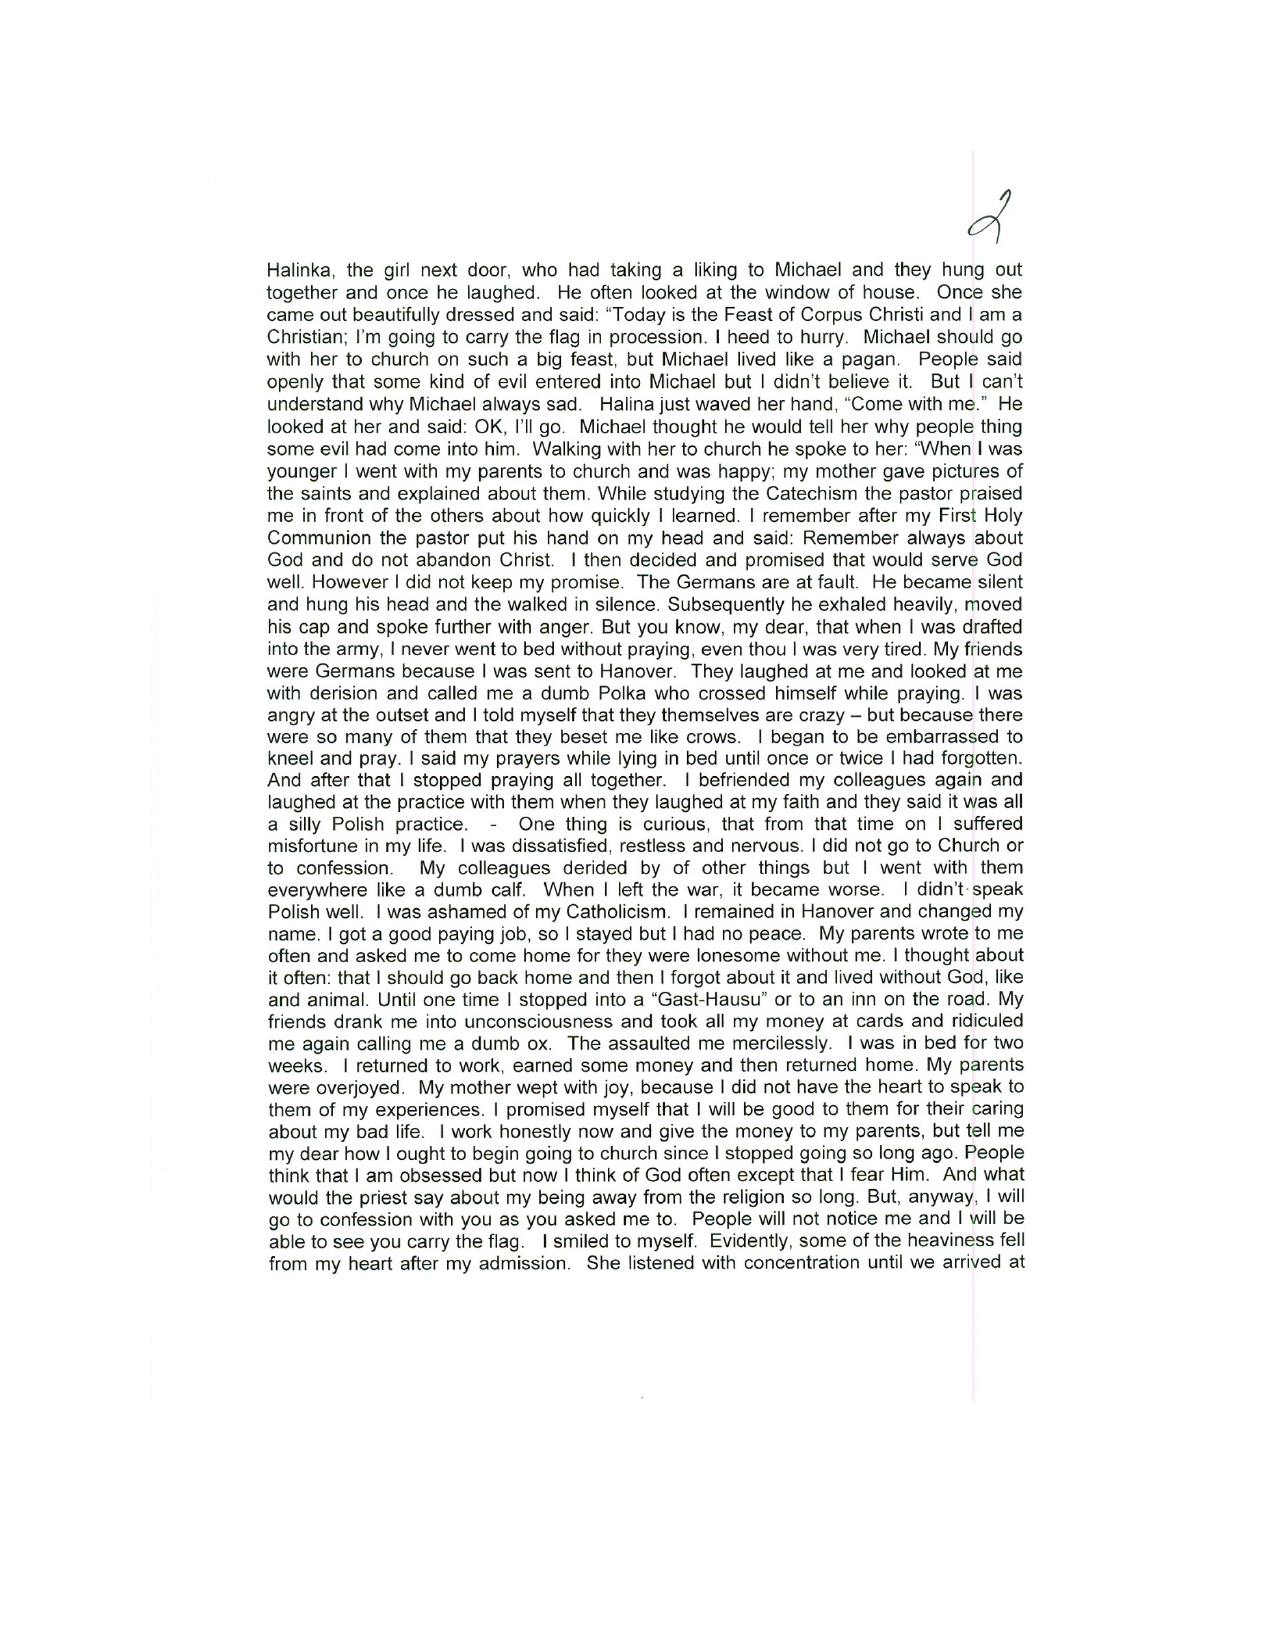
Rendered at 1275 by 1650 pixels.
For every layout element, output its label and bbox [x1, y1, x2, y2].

picture [150, 150, 1125, 1403]
